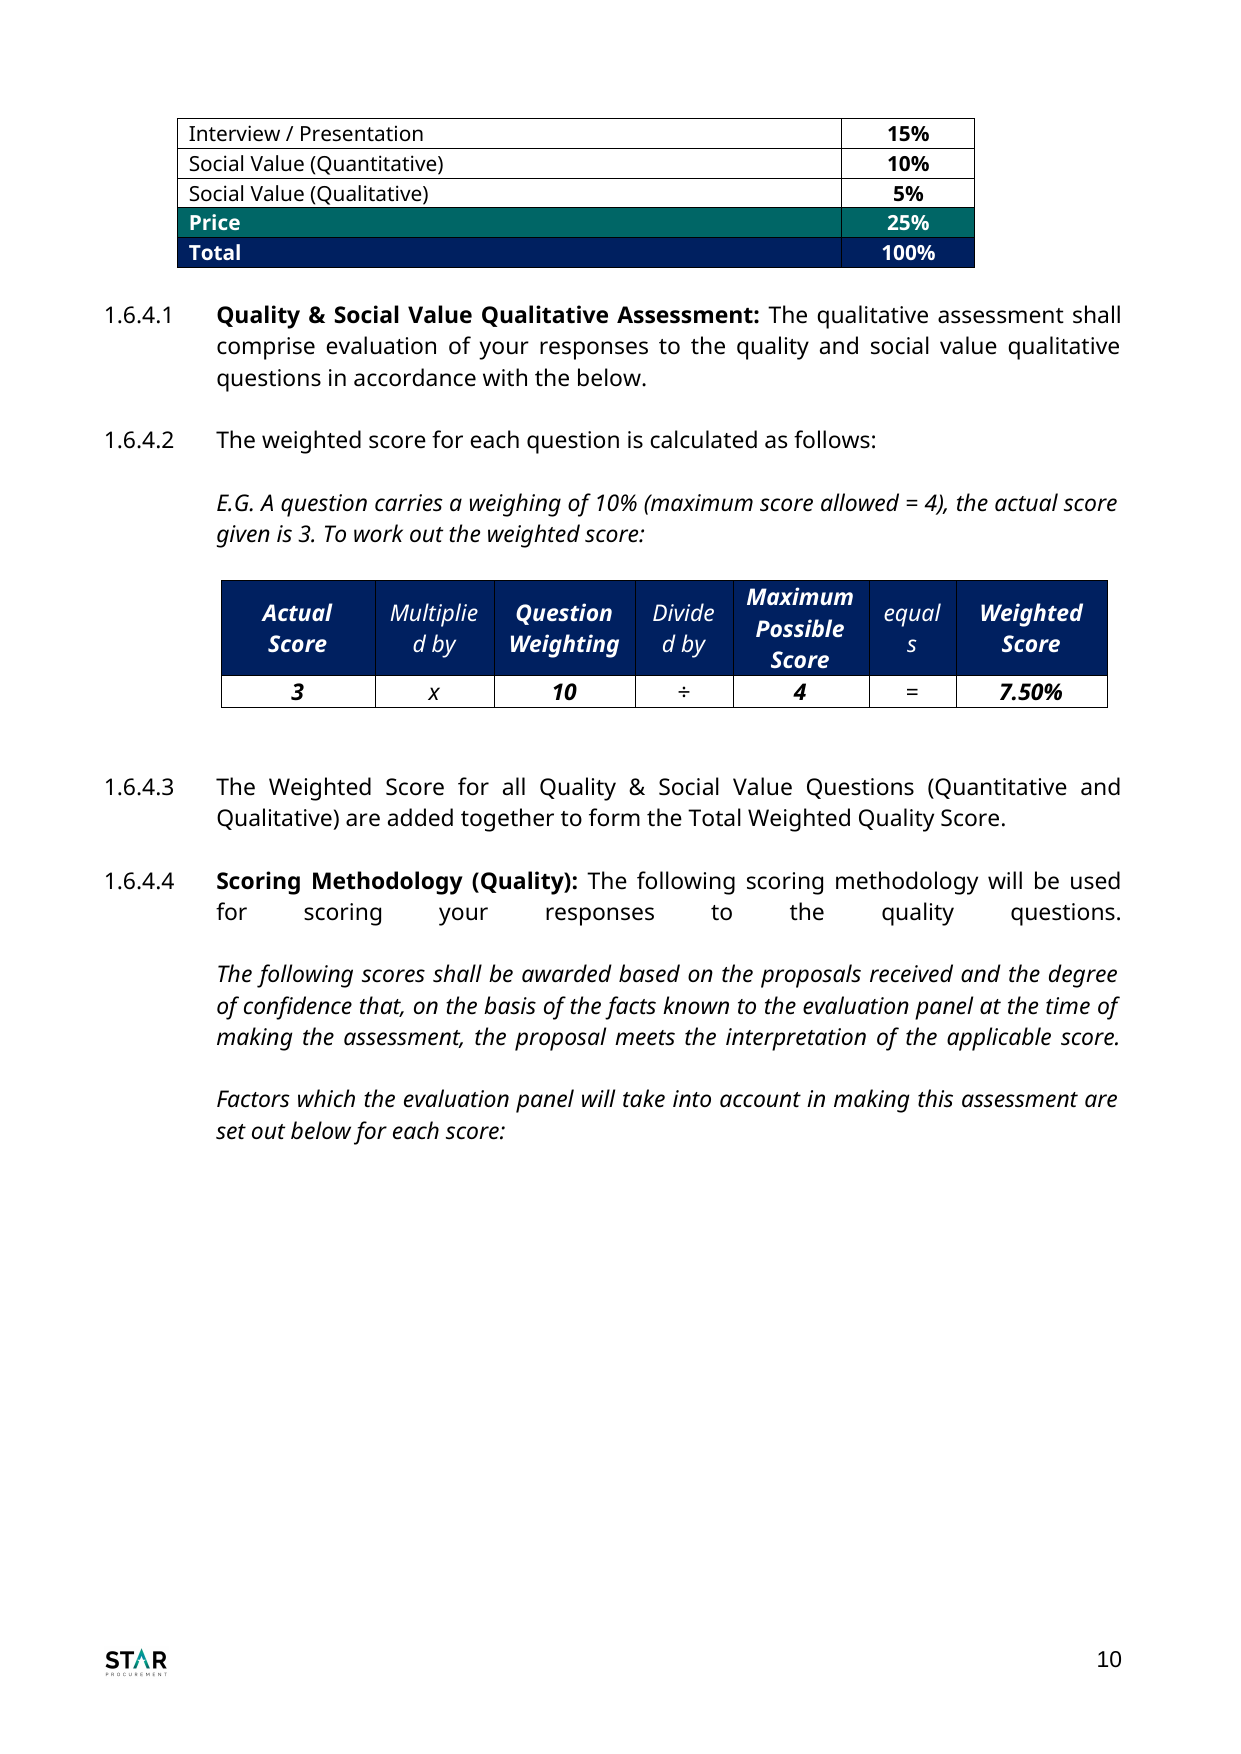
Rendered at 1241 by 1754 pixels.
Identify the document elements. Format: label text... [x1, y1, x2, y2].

table_cell Interview / Presentation [178, 119, 841, 148]
table_cell 3 [222, 676, 375, 707]
list Scoring Methodology (Quality): The following scoring methodology will be used for scoring your responses to the quality questions. The following scores shall be awarded based on the proposals received and the degree of confidence that, on the basis of the facts known to the evaluation panel at the time of making the assessment, the proposal meets the interpretation of the applicable score. Factors which the evaluation panel will take into account in making this assessment are set out below for each score: [103, 864, 1122, 1146]
table_cell 100% [842, 238, 974, 267]
table_header Weighted Score [957, 581, 1107, 675]
table_cell ÷ [636, 676, 733, 707]
list Quality & Social Value Qualitative Assessment: The qualitative assessment shall comprise evaluation of your responses to the quality and social value qualitative questions in accordance with the below. [103, 299, 1122, 393]
table_header Actual Score [222, 581, 375, 675]
table_cell Total [178, 238, 841, 267]
table_cell Social Value (Qualitative) [178, 179, 841, 207]
list E.G. A question carries a weighing of 10% (maximum score allowed = 4), the actual score given is 3. To work out the weighted score: [216, 486, 1122, 549]
list The Weighted Score for all Quality & Social Value Questions (Quantitative and Qualitative) are added together to form the Total Weighted Quality Score. [103, 771, 1122, 833]
table_cell Social Value (Quantitative) [178, 149, 841, 178]
table_header Maximum Possible Score [734, 581, 869, 675]
table_cell 25% [842, 208, 974, 237]
table_cell 10 [495, 676, 635, 707]
table_cell Price [178, 208, 841, 237]
table_header Divided by [636, 581, 733, 675]
table_cell 4 [734, 676, 869, 707]
table_cell 7.50% [957, 676, 1107, 707]
table_cell 15% [842, 119, 974, 148]
table_cell 5% [842, 179, 974, 207]
table_header Question Weighting [495, 581, 635, 675]
list The weighted score for each question is calculated as follows: [103, 424, 1122, 455]
table_header equals [870, 581, 956, 675]
table_header Multiplied by [376, 581, 494, 675]
table_cell x [376, 676, 494, 707]
table_cell = [870, 676, 956, 707]
table_cell 10% [842, 149, 974, 178]
